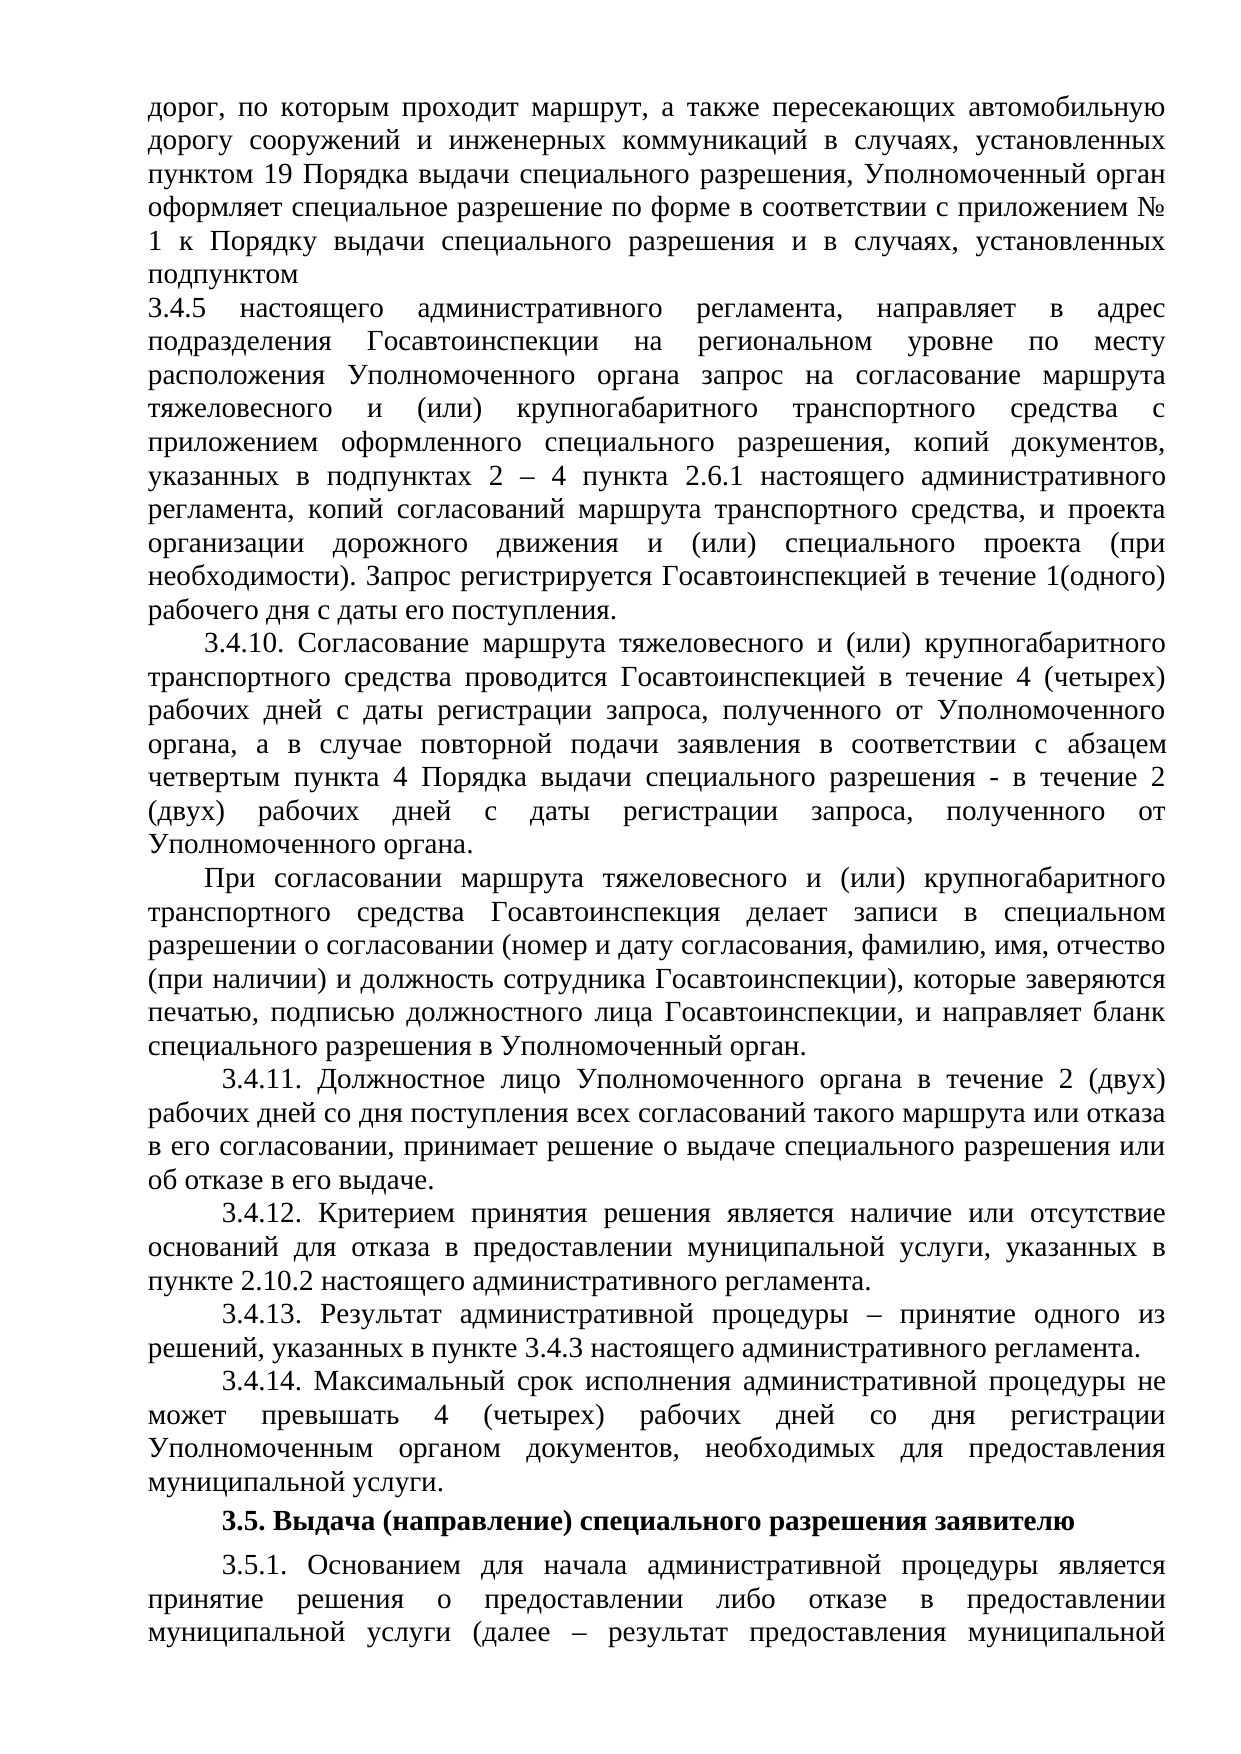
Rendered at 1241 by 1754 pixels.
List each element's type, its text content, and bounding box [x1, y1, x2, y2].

text 3.4.10. Согласование маршрута тяжеловесного и (или) крупногабаритного транспортного средства проводится Госавтоинспекцией в течение 4 (четырех) рабочих дней с даты регистрации запроса, полученного от Уполномоченного органа, а в случае повторной подачи заявления в соответствии с абзацем четвертым пункта 4 Порядка выдачи специального разрешения - в течение 2 (двух) рабочих дней с даты регистрации запроса, полученного от Уполномоченного органа. [148, 625, 1167, 860]
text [148, 1547, 1167, 1648]
text 3.4.11. Должностное лицо Уполномоченного органа в течение 2 (двух) рабочих дней со дня поступления всех согласований такого маршрута или отказа в его согласовании, принимает решение о выдаче специального разрешения или об отказе в его выдаче. [148, 1061, 1167, 1196]
text 3.5. Выдача (направление) специального разрешения заявителю [564, 1510, 1167, 1535]
text 3.5. Выдача (направление) специального разрешения заявителю [148, 1510, 389, 1535]
text 3.4.14. Максимальный срок исполнения административной процедуры не может превышать 4 (четырех) рабочих дней со дня регистрации Уполномоченным органом документов, необходимых для предоставления муниципальной услуги. [148, 1363, 1167, 1497]
text 3.4.13. Результат административной процедуры – принятие одного из решений, указанных в пункте 3.4.3 настоящего административного регламента. [148, 1296, 1167, 1363]
text При согласовании маршрута тяжеловесного и (или) крупногабаритного транспортного средства Госавтоинспекция делает записи в специальном разрешении о согласовании (номер и дату согласования, фамилию, имя, отчество (при наличии) и должность сотрудника Госавтоинспекции), которые заверяются печатью, подписью должностного лица Госавтоинспекции, и направляет бланк специального разрешения в Уполномоченный орган. [148, 860, 1167, 1061]
text 3.4.12. Критерием принятия решения является наличие или отсутствие оснований для отказа в предоставлении муниципальной услуги, указанных в пункте 2.10.2 настоящего административного регламента. [148, 1196, 1167, 1296]
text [148, 89, 1167, 625]
text 3.5. Выдача (направление) специального разрешения заявителю [387, 1510, 567, 1535]
